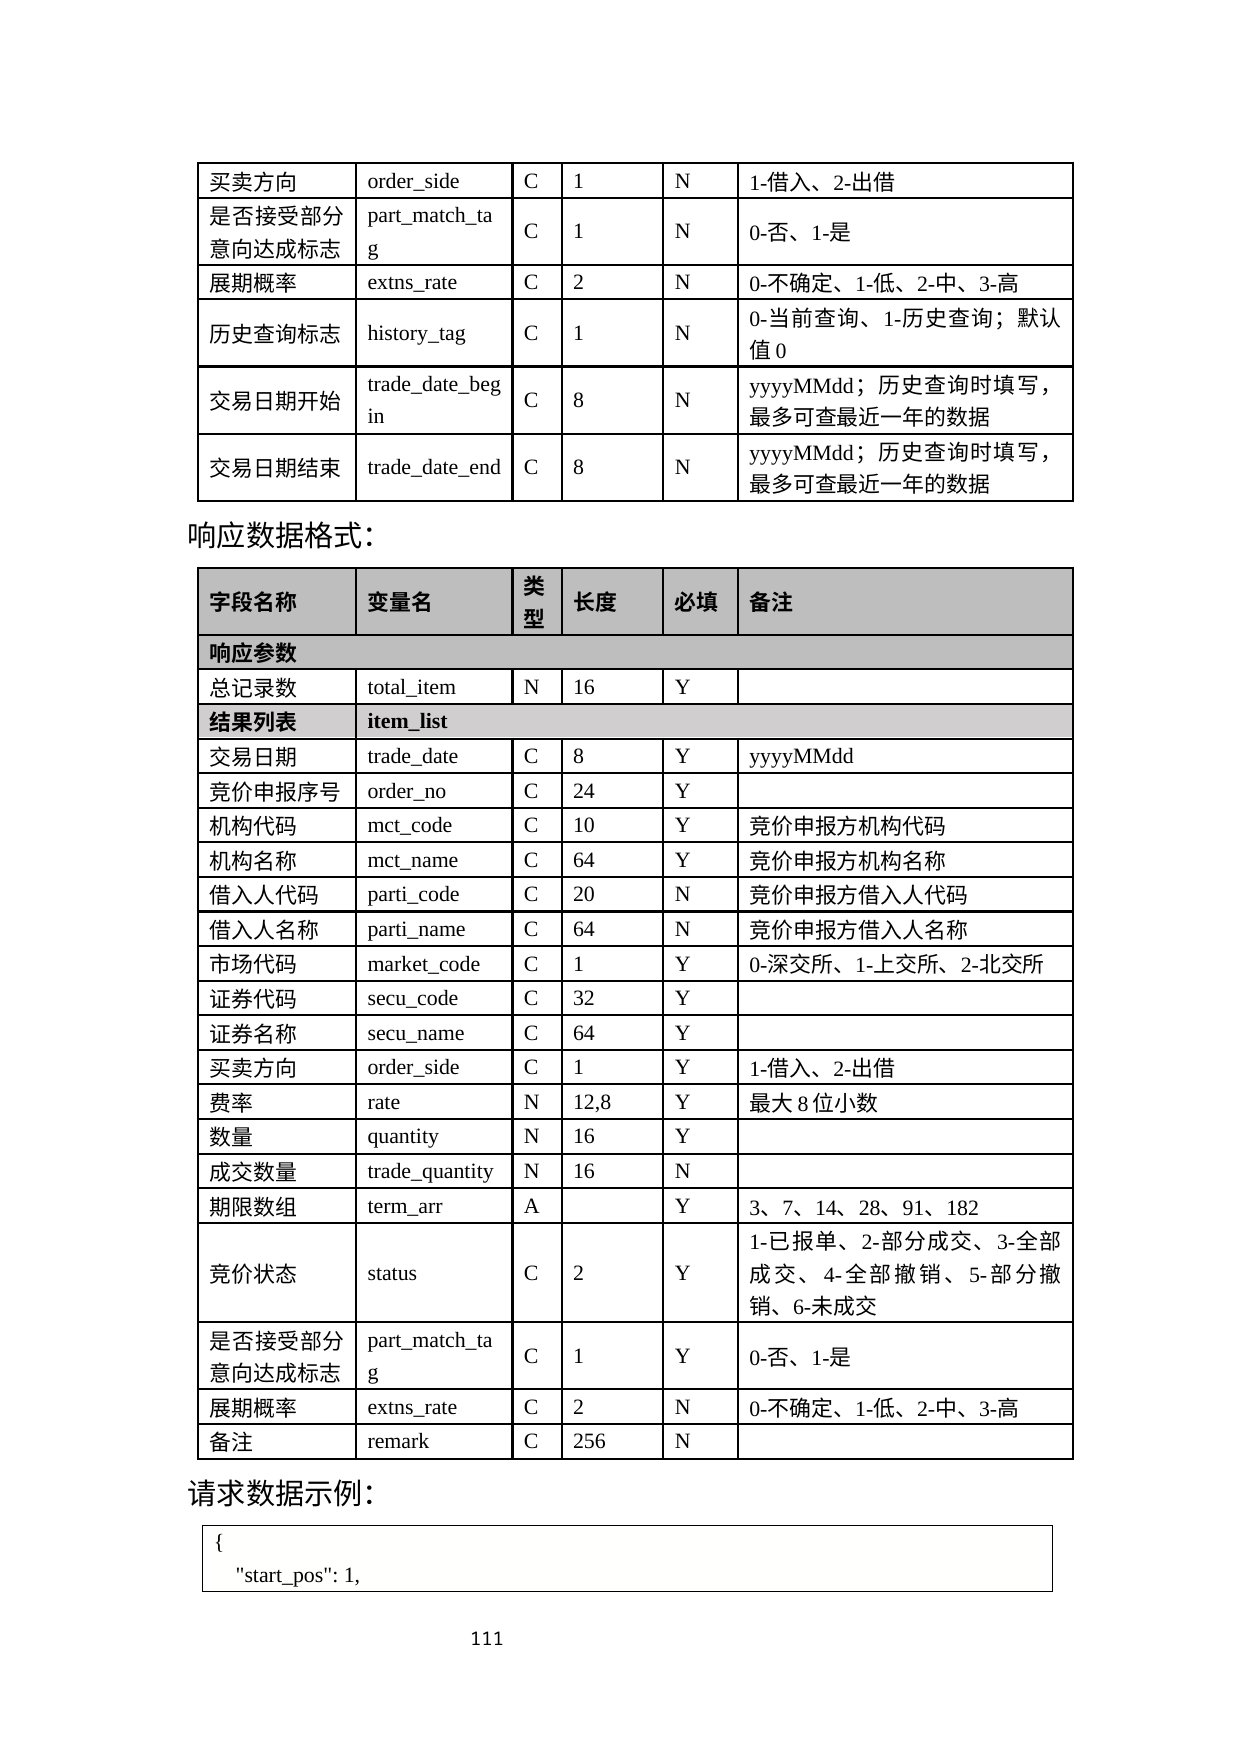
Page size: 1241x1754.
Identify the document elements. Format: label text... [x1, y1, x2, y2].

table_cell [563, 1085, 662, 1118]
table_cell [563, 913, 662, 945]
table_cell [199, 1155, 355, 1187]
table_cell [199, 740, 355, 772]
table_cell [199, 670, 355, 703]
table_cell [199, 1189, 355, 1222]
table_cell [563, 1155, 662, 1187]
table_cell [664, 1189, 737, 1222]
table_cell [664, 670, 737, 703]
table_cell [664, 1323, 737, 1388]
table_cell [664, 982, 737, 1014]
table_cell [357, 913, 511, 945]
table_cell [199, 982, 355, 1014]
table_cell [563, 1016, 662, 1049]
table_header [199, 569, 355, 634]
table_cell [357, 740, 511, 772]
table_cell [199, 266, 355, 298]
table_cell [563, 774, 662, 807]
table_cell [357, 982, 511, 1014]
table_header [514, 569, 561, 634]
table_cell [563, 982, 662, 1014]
text 请求数据示例： [187, 1459, 1053, 1524]
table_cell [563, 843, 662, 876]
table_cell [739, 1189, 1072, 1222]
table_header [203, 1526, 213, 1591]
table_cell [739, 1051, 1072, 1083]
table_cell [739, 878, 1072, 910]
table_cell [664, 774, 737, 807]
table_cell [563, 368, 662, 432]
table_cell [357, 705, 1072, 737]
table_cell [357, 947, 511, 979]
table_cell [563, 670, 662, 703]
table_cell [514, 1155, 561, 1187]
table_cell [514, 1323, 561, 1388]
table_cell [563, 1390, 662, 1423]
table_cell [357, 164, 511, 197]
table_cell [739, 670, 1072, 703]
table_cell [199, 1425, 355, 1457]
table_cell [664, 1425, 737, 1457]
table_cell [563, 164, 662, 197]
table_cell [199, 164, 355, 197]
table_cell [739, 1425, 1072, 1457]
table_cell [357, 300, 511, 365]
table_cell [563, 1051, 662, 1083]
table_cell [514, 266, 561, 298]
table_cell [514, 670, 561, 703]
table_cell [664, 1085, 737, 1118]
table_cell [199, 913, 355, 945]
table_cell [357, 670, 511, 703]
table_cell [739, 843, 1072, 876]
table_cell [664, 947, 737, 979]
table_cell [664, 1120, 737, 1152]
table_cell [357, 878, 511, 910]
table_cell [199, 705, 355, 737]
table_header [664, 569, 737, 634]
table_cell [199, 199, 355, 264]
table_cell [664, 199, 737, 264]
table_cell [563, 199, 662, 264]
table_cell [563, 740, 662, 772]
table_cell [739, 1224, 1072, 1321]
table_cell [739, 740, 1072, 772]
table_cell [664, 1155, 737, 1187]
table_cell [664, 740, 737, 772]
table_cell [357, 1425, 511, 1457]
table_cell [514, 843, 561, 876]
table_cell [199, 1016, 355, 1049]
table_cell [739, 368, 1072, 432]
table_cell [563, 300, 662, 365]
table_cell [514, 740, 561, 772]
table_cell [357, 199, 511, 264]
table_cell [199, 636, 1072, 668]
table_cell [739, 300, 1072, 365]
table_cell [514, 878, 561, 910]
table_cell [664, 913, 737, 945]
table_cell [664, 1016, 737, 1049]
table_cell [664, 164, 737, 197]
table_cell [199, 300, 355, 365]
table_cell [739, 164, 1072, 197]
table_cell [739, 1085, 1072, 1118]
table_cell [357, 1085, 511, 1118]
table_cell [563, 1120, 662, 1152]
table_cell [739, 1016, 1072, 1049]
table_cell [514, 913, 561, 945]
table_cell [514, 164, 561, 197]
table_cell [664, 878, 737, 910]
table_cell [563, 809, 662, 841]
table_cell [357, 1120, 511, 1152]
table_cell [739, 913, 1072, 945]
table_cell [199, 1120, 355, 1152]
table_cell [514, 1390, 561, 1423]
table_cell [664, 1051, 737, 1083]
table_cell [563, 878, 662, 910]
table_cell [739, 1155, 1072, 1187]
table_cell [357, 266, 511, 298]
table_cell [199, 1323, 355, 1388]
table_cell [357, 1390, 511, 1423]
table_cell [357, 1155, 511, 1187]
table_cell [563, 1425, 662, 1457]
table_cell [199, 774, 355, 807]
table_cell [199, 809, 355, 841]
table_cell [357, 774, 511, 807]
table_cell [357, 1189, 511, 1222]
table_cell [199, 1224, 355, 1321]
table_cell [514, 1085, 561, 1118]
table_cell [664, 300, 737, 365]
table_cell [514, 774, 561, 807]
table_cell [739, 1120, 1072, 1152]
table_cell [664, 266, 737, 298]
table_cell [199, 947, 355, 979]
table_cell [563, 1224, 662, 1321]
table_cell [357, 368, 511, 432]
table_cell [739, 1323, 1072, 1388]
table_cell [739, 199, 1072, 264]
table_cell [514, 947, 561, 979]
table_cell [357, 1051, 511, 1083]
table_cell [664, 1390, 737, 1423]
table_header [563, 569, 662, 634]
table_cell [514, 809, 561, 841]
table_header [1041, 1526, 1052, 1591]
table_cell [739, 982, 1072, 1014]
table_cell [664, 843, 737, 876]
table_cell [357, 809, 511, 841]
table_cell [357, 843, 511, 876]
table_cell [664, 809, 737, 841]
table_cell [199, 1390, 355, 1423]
text 响应数据格式： [187, 502, 1053, 567]
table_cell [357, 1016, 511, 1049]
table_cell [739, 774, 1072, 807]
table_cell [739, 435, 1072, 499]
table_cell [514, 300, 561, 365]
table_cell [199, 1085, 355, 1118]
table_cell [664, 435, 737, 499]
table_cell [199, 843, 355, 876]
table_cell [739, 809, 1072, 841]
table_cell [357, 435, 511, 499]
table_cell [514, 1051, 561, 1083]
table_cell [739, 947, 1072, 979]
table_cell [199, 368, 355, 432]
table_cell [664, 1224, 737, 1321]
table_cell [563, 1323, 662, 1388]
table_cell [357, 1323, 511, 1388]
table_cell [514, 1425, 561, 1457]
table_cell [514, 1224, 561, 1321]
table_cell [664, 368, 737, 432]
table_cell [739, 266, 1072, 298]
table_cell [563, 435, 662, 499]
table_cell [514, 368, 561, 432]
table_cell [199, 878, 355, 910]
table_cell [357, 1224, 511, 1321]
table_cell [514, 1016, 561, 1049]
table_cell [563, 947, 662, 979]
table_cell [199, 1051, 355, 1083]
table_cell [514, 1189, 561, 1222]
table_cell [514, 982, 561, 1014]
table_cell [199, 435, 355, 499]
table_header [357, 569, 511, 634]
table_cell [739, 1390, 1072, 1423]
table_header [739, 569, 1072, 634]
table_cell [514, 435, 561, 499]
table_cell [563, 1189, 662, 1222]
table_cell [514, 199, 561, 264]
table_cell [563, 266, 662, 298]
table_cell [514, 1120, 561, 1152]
